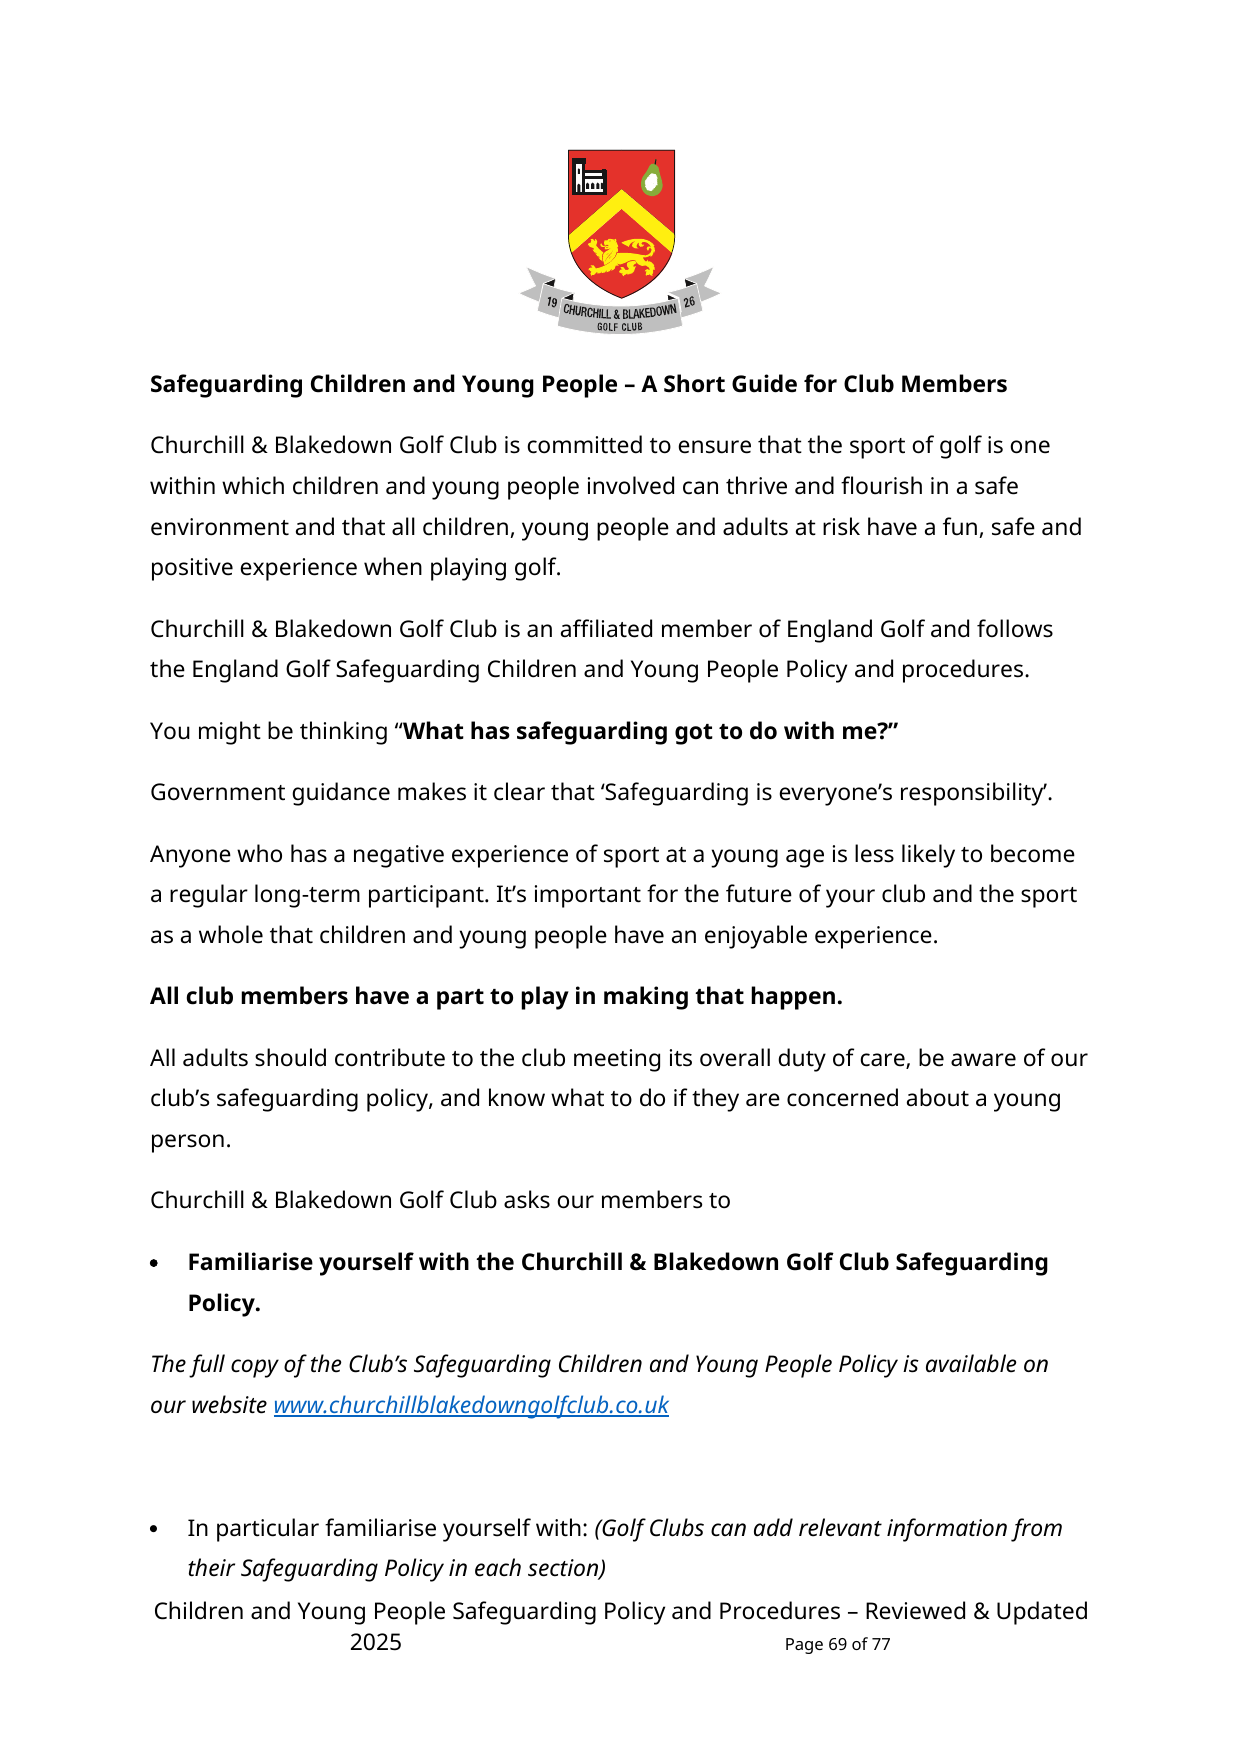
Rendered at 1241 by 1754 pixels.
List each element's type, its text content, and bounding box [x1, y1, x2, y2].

text Churchill & Blakedown Golf Club is an affiliated member of England Golf and follows the England Golf Safeguarding Children and Young People Policy and procedures. [150, 613, 1090, 684]
text The full copy of the Club’s Safeguarding Children and Young People Policy is available on our website www.churchillblakedowngolfclub.co.uk [150, 1348, 1090, 1420]
text All club members have a part to play in making that happen. [150, 980, 1090, 1012]
text You might be thinking “What has safeguarding got to do with me?” [150, 715, 1090, 746]
text Anyone who has a negative experience of sport at a young age is less likely to become a regular long-term participant. It’s important for the future of your club and the sport as a whole that children and young people have an enjoyable experience. [150, 838, 1090, 950]
text Churchill & Blakedown Golf Club is committed to ensure that the sport of golf is one within which children and young people involved can thrive and flourish in a safe environment and that all children, young people and adults at risk have a fun, safe and positive experience when playing golf. [150, 429, 1090, 582]
text Government guidance makes it clear that ‘Safeguarding is everyone’s responsibility’. [150, 776, 1090, 807]
text All adults should contribute to the club meeting its overall duty of care, be aware of our club’s safeguarding policy, and know what to do if they are concerned about a young person. [150, 1042, 1090, 1154]
text Safeguarding Children and Young People – A Short Guide for Club Members [150, 368, 1090, 399]
list Familiarise yourself with the Churchill & Blakedown Golf Club Safeguarding Policy. [150, 1246, 1090, 1318]
text Churchill & Blakedown Golf Club asks our members to [150, 1184, 1090, 1216]
list In particular familiarise yourself with: (Golf Clubs can add relevant information from their Safeguarding Policy in each section) [150, 1512, 1090, 1583]
